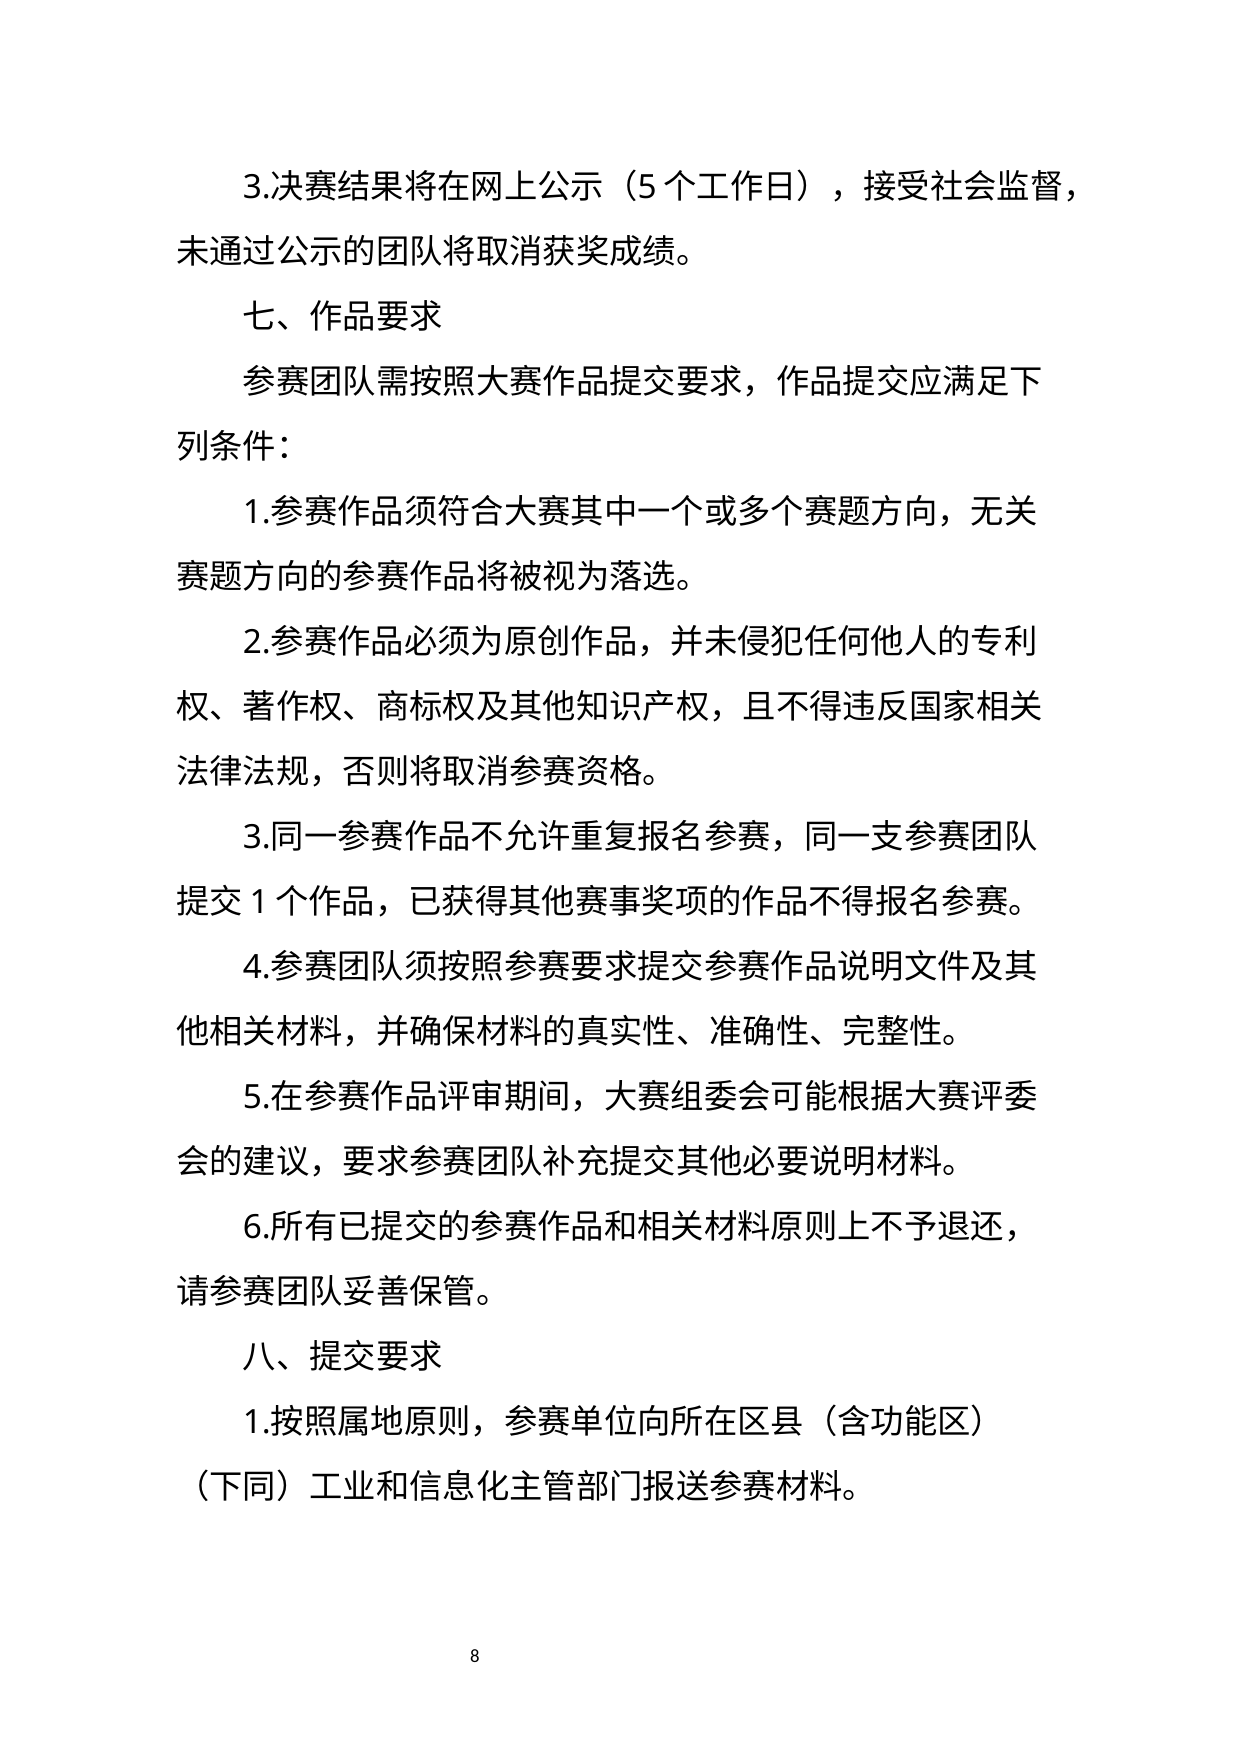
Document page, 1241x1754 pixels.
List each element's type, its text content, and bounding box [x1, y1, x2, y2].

text 5.在参赛作品评审期间，大赛组委会可能根据大赛评委会的建议，要求参赛团队补充提交其他必要说明材料。 [176, 1062, 1064, 1192]
text 2.参赛作品必须为原创作品，并未侵犯任何他人的专利权、著作权、商标权及其他知识产权，且不得违反国家相关法律法规，否则将取消参赛资格。 [176, 607, 1064, 802]
text 3.决赛结果将在网上公示（5个工作日），接受社会监督，未通过公示的团队将取消获奖成绩。 [176, 152, 1064, 282]
text 3.同一参赛作品不允许重复报名参赛，同一支参赛团队提交1个作品，已获得其他赛事奖项的作品不得报名参赛。 [176, 802, 1064, 932]
text 4.参赛团队须按照参赛要求提交参赛作品说明文件及其他相关材料，并确保材料的真实性、准确性、完整性。 [176, 932, 1064, 1062]
list 提交要求 [176, 1322, 1064, 1387]
text 1.按照属地原则，参赛单位向所在区县（含功能区）（下同）工业和信息化主管部门报送参赛材料。 [176, 1387, 1064, 1517]
list 作品要求 [176, 282, 1064, 347]
text 1.参赛作品须符合大赛其中一个或多个赛题方向，无关赛题方向的参赛作品将被视为落选。 [176, 477, 1064, 607]
text 6.所有已提交的参赛作品和相关材料原则上不予退还，请参赛团队妥善保管。 [176, 1192, 1064, 1322]
text 参赛团队需按照大赛作品提交要求，作品提交应满足下列条件： [176, 347, 1064, 477]
